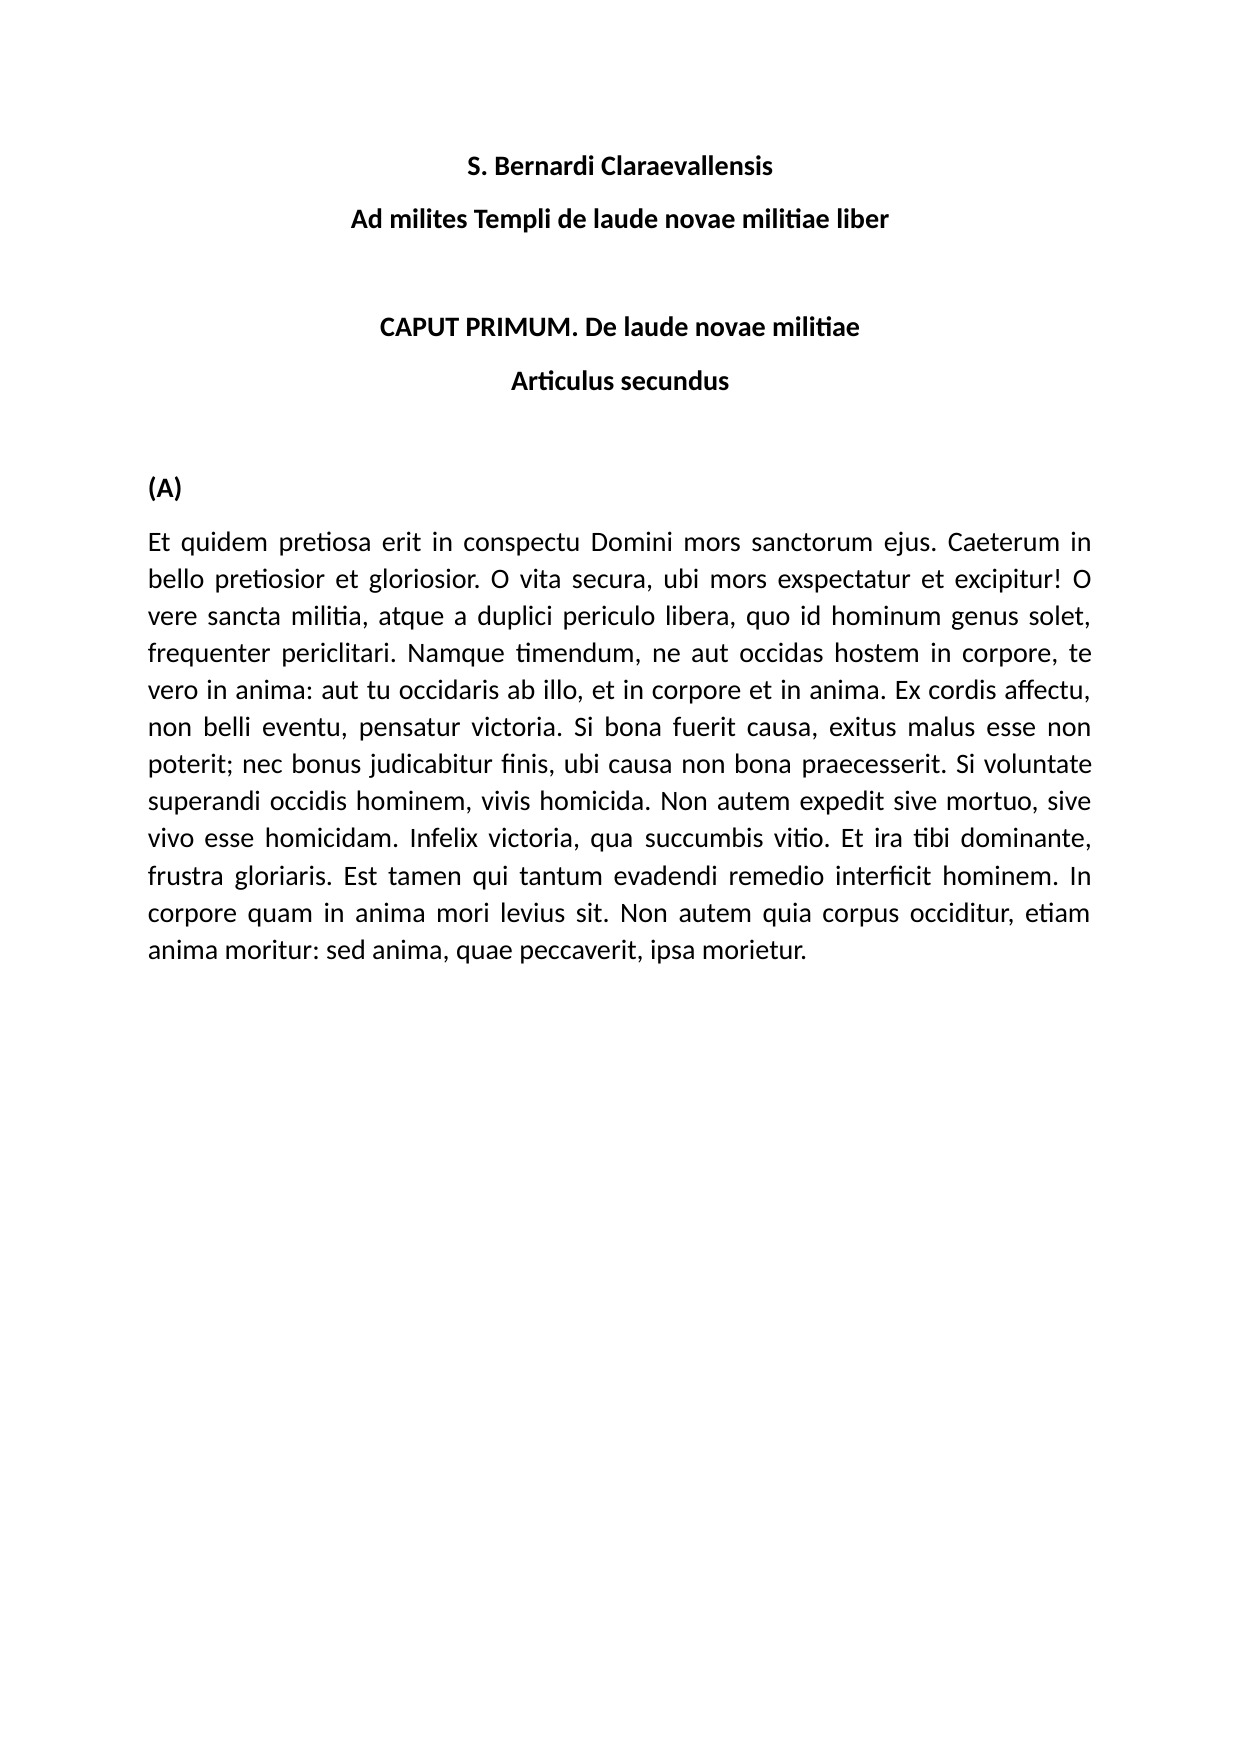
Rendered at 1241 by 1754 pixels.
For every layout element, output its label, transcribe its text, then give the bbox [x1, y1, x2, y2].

text (A) [148, 470, 1093, 504]
text Et quidem pretiosa erit in conspectu Domini mors sanctorum ejus. Caeterum in bello pretiosior et gloriosior. O vita secura, ubi mors exspectatur et excipitur! O vere sancta militia, atque a duplici periculo libera, quo id hominum genus solet, frequenter periclitari. Namque timendum, ne aut occidas hostem in corpore, te vero in anima: aut tu occidaris ab illo, et in corpore et in anima. Ex cordis affectu, non belli eventu, pensatur victoria. Si bona fuerit causa, exitus malus esse non poterit; nec bonus judicabitur finis, ubi causa non bona praecesserit. Si voluntate superandi occidis hominem, vivis homicida. Non autem expedit sive mortuo, sive vivo esse homicidam. Infelix victoria, qua succumbis vitio. Et ira tibi dominante, frustra gloriaris. Est tamen qui tantum evadendi remedio interficit hominem. In corpore quam in anima mori levius sit. Non autem quia corpus occiditur, etiam anima moritur: sed anima, quae peccaverit, ipsa morietur. [148, 524, 1093, 966]
text Ad milites Templi de laude novae militiae liber [148, 201, 1093, 236]
text Articulus secundus [148, 363, 1093, 397]
text S. Bernardi Claraevallensis [148, 148, 1093, 182]
text CAPUT PRIMUM. De laude novae militiae [148, 309, 1093, 343]
